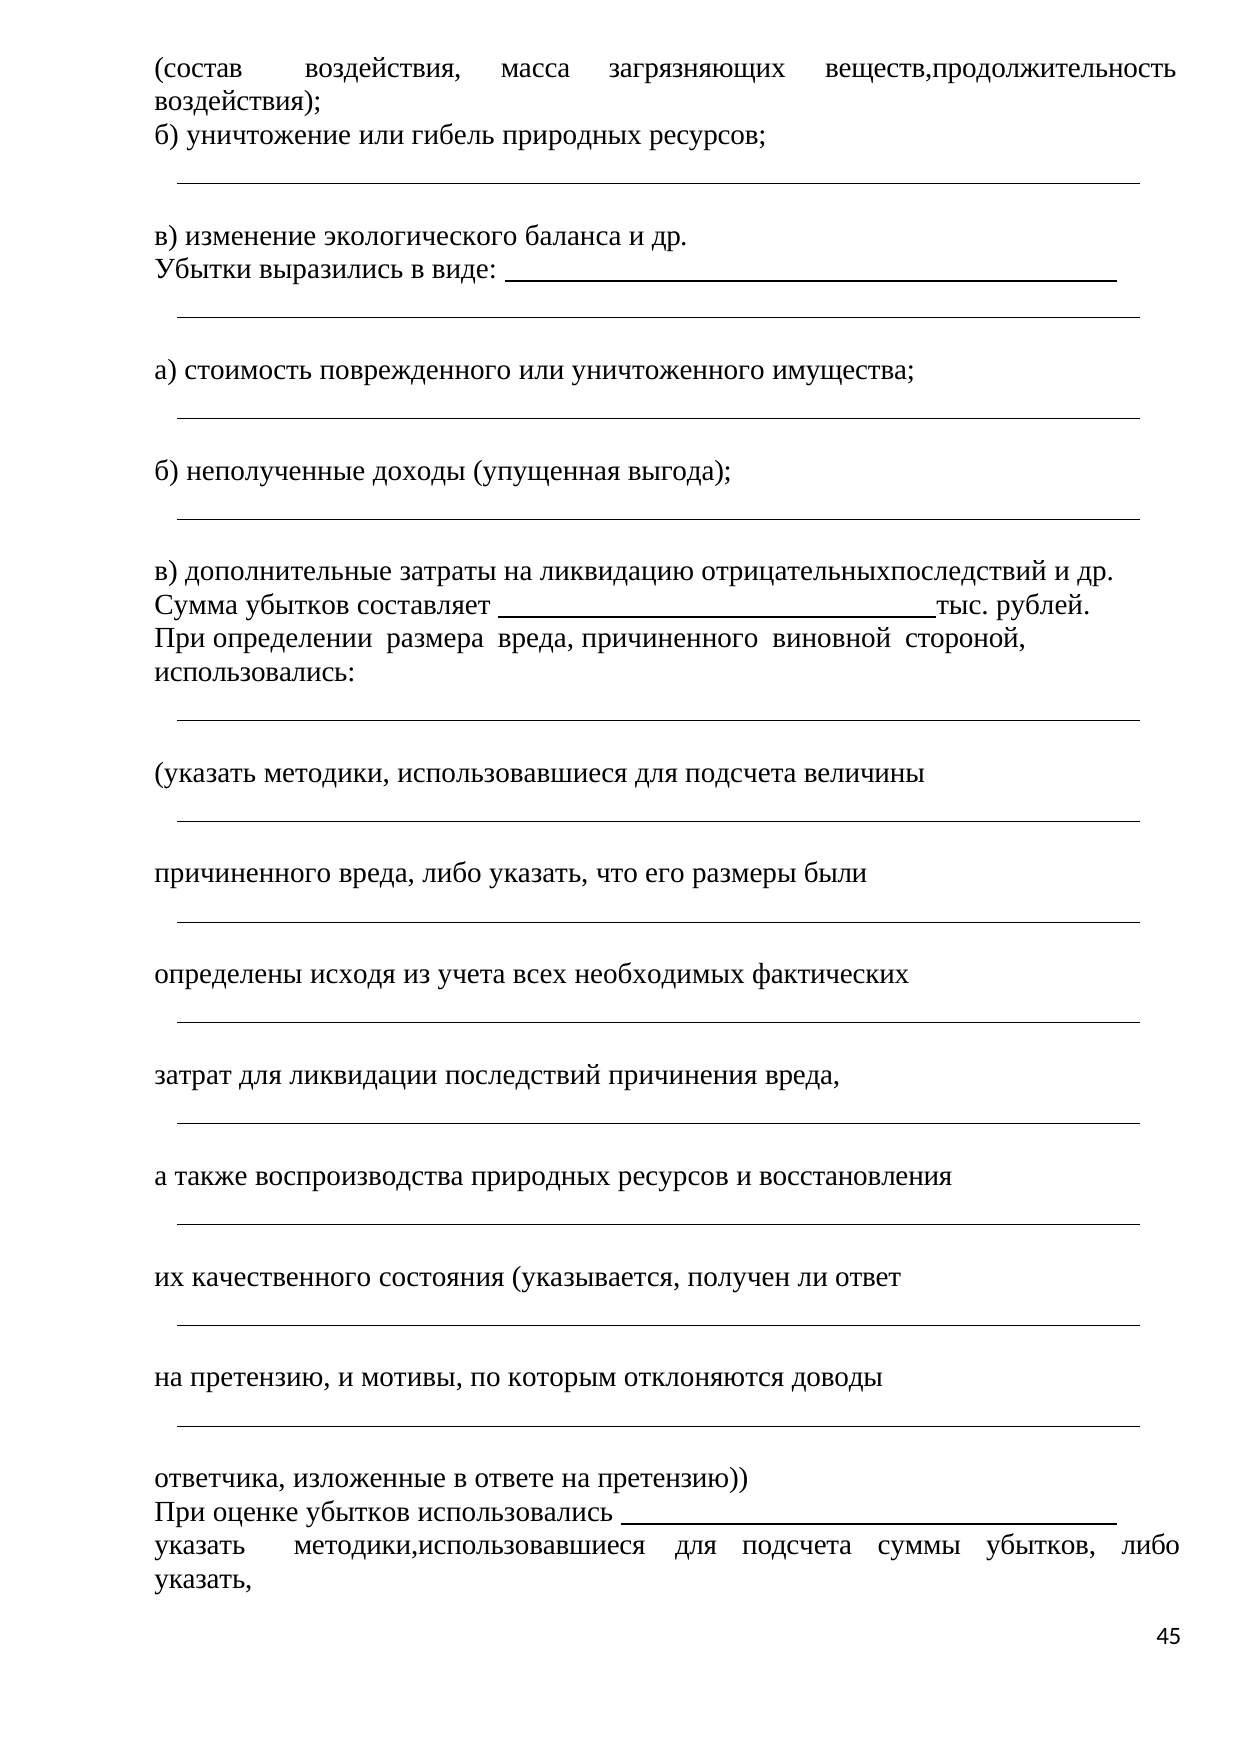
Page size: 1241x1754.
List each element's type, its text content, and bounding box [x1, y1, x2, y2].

text При оценке убытков использовались указать методики,использовавшиеся для подсчета суммы убытков, либо указать, [154, 1494, 1205, 1594]
text (состав воздействия, масса загрязняющих веществ,продолжительность воздействия); [154, 50, 1205, 117]
text (указать методики, использовавшиеся для подсчета величины [154, 755, 1205, 788]
text Убытки выразились в виде: [154, 251, 1205, 285]
text в) дополнительные затраты на ликвидацию отрицательныхпоследствий и др. Сумма убытков составляет тыс. рублей. [154, 553, 1205, 621]
text на претензию, и мотивы, по которым отклоняются доводы [154, 1359, 1205, 1393]
text б) уничтожение или гибель природных ресурсов; [154, 117, 1205, 151]
text в) изменение экологического баланса и др. [154, 218, 1205, 251]
text затрат для ликвидации последствий причинения вреда, [154, 1057, 1205, 1091]
text а также воспроизводства природных ресурсов и восстановления [154, 1158, 1205, 1192]
text определены исходя из учета всех необходимых фактических [154, 956, 1205, 990]
text использовались: [154, 654, 1205, 688]
text При определении размера вреда, причиненного виновной стороной, [154, 621, 1205, 654]
text б) неполученные доходы (упущенная выгода); [154, 453, 1205, 486]
text причиненного вреда, либо указать, что его размеры были [154, 856, 1205, 889]
text а) стоимость поврежденного или уничтоженного имущества; [154, 352, 1205, 386]
text ответчика, изложенные в ответе на претензию)) [154, 1460, 1205, 1494]
text их качественного состояния (указывается, получен ли ответ [154, 1259, 1205, 1292]
